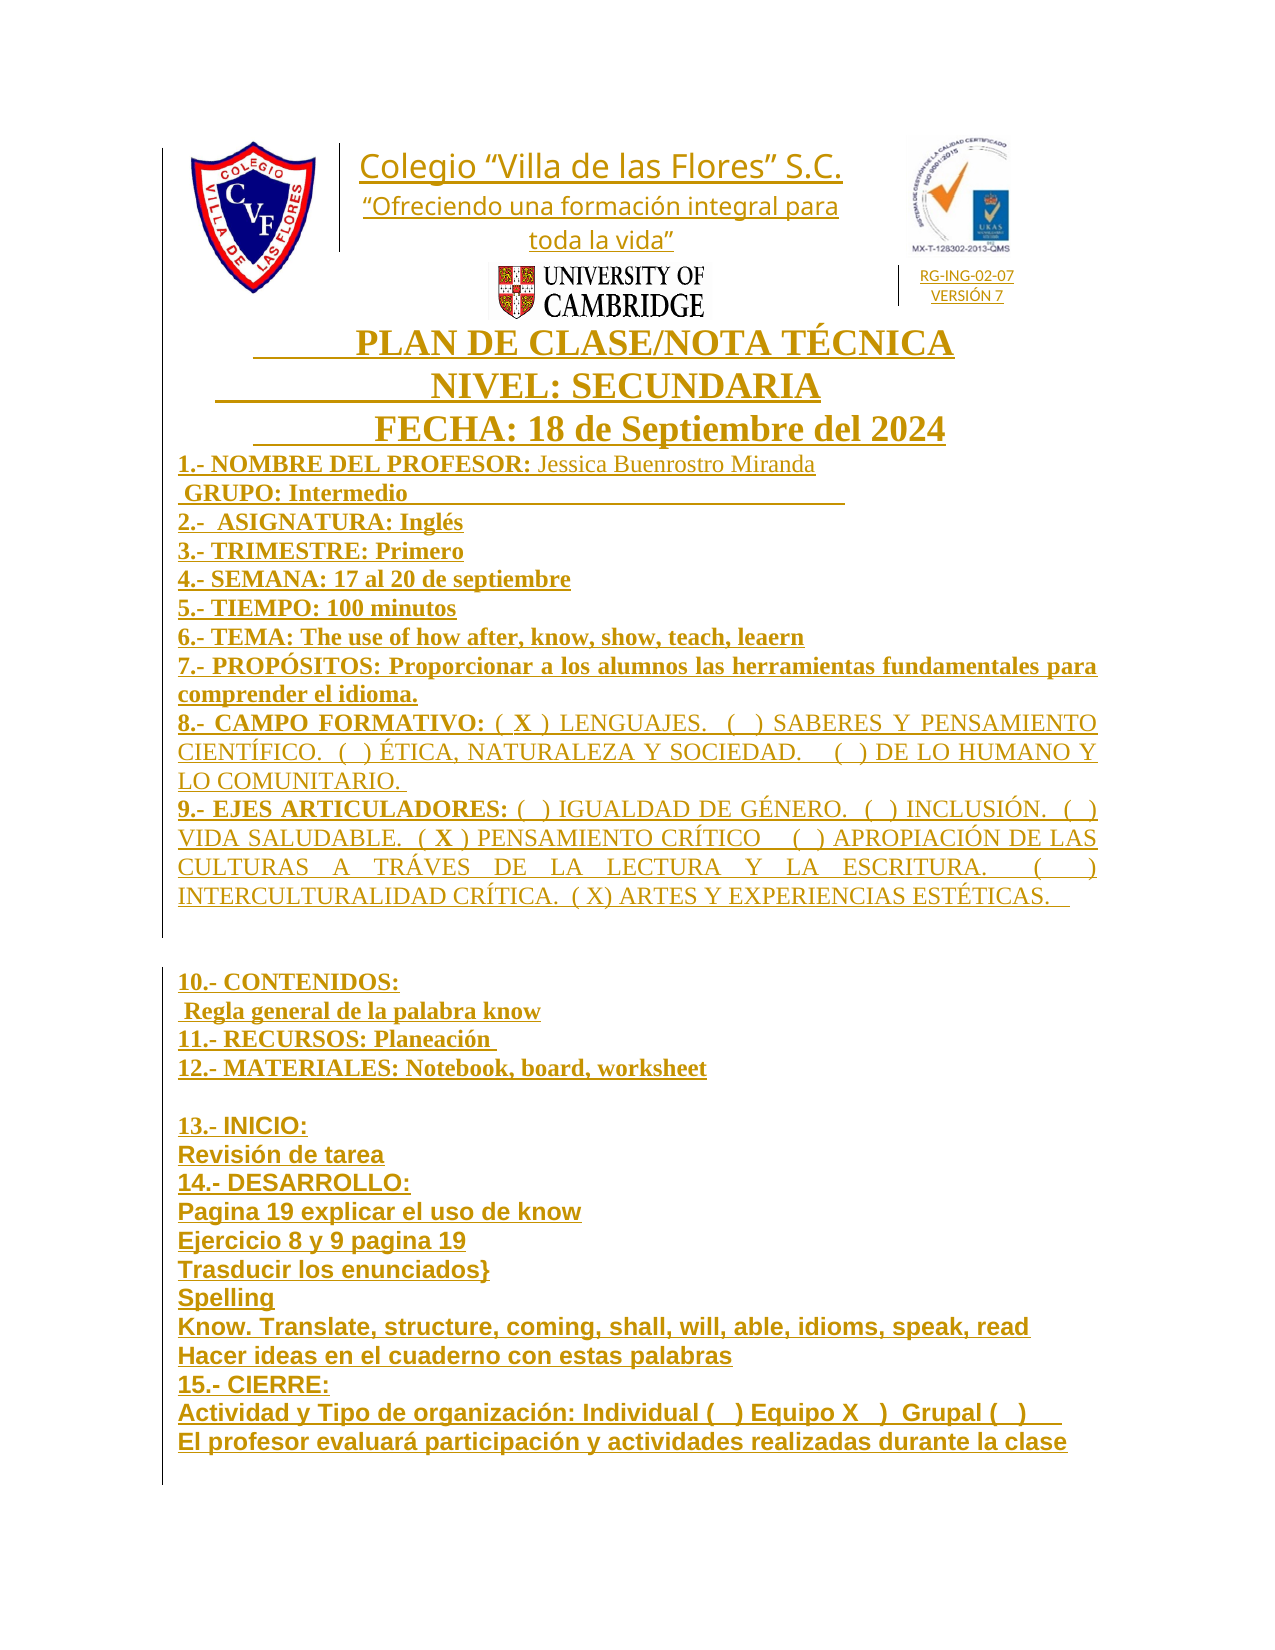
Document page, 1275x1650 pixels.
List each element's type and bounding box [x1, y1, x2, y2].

picture [488, 262, 713, 320]
picture [184, 137, 325, 298]
picture [906, 135, 1011, 257]
